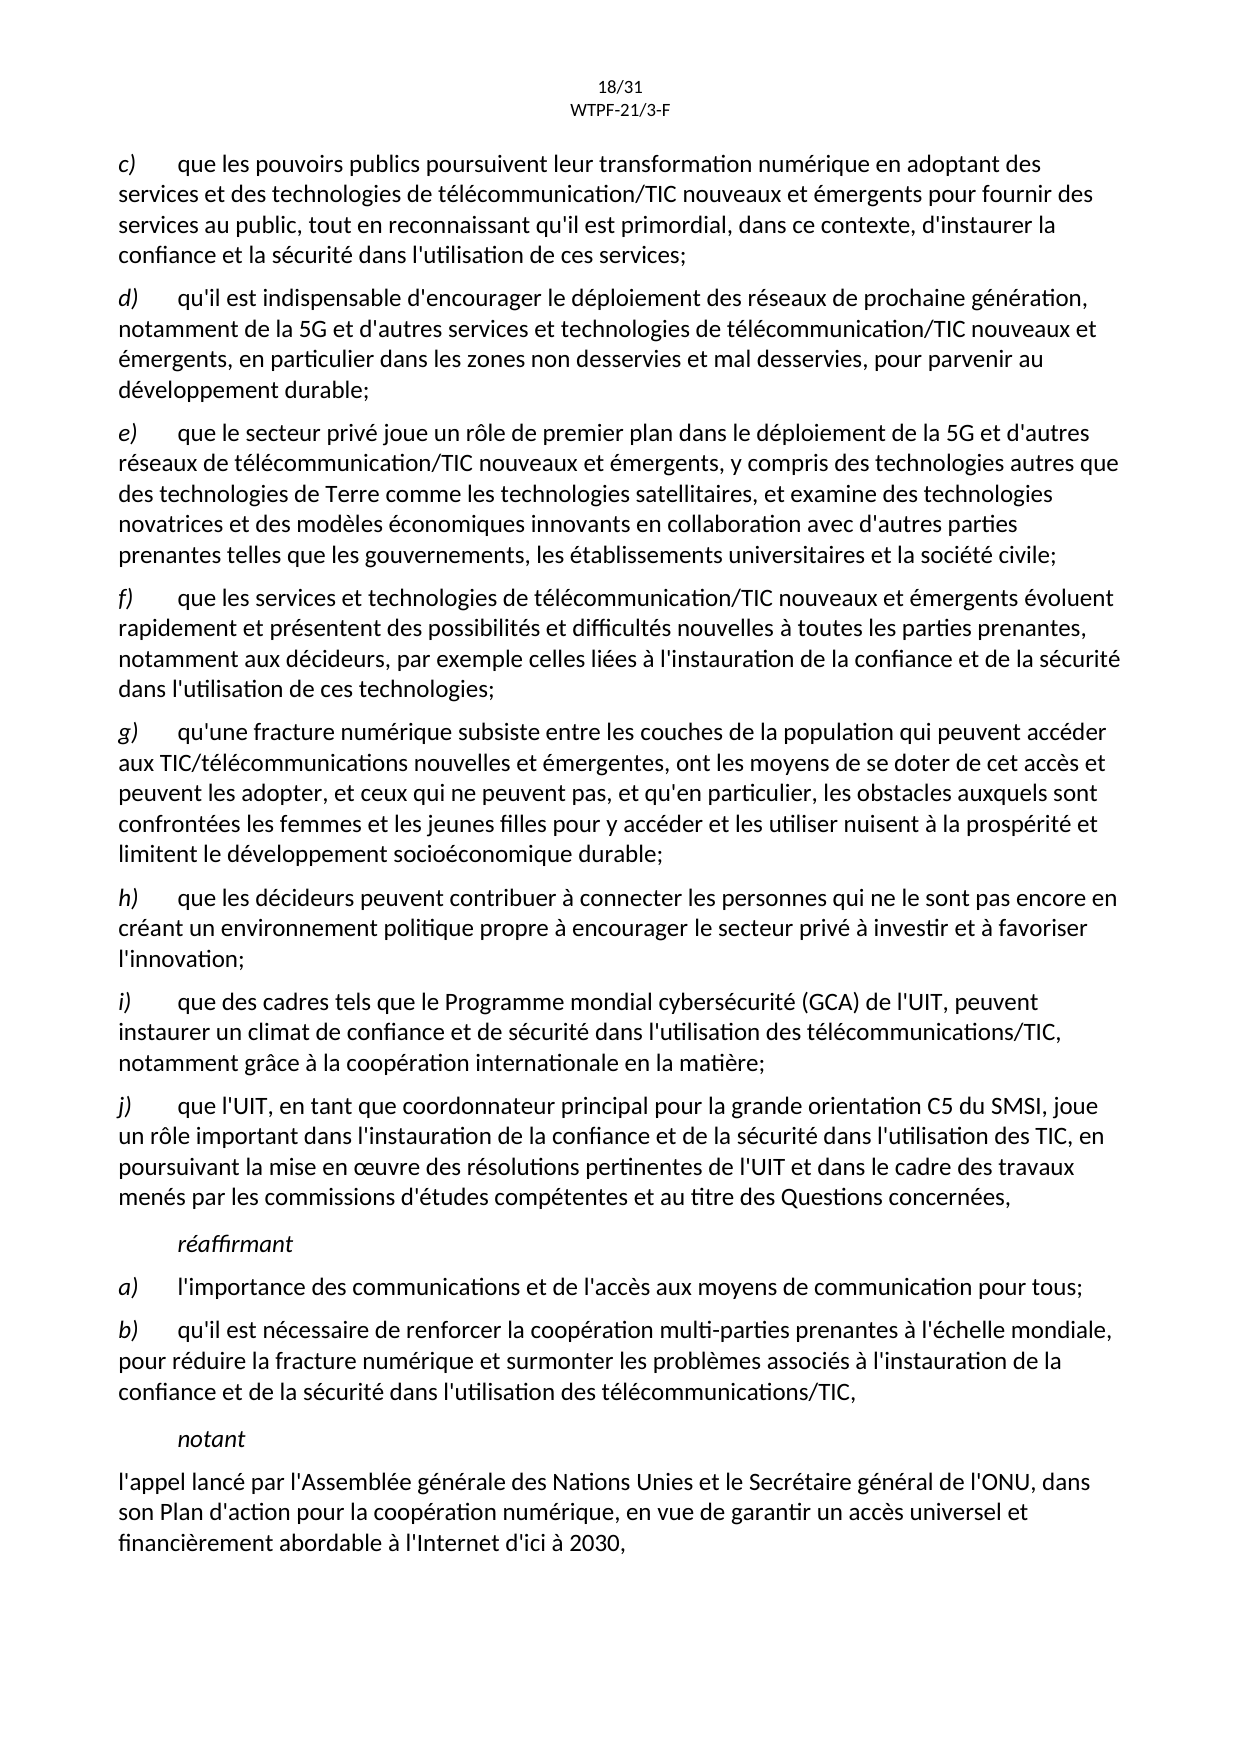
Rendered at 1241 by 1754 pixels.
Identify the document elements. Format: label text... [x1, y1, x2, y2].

text j) que l'UIT, en tant que coordonnateur principal pour la grande orientation C5 du SMSI, joue un rôle important dans l'instauration de la confiance et de la sécurité dans l'utilisation des TIC, en poursuivant la mise en œuvre des résolutions pertinentes de l'UIT et dans le cadre des travaux menés par les commissions d'études compétentes et au titre des Questions concernées, [118, 1090, 1122, 1212]
text a) l'importance des communications et de l'accès aux moyens de communication pour tous; [118, 1272, 1122, 1302]
text e) que le secteur privé joue un rôle de premier plan dans le déploiement de la 5G et d'autres réseaux de télécommunication/TIC nouveaux et émergents, y compris des technologies autres que des technologies de Terre comme les technologies satellitaires, et examine des technologies novatrices et des modèles économiques innovants en collaboration avec d'autres parties prenantes telles que les gouvernements, les établissements universitaires et la société civile; [118, 417, 1122, 569]
text b) qu'il est nécessaire de renforcer la coopération multi-parties prenantes à l'échelle mondiale, pour réduire la fracture numérique et surmonter les problèmes associés à l'instauration de la confiance et de la sécurité dans l'utilisation des télécommunications/TIC, [118, 1314, 1122, 1406]
text l'appel lancé par l'Assemblée générale des Nations Unies et le Secrétaire général de l'ONU, dans son Plan d'action pour la coopération numérique, en vue de garantir un accès universel et financièrement abordable à l'Internet d'ici à 2030, [118, 1466, 1122, 1557]
text c) que les pouvoirs publics poursuivent leur transformation numérique en adoptant des services et des technologies de télécommunication/TIC nouveaux et émergents pour fournir des services au public, tout en reconnaissant qu'il est primordial, dans ce contexte, d'instaurer la confiance et la sécurité dans l'utilisation de ces services; [118, 148, 1122, 270]
text notant [177, 1423, 1122, 1453]
text i) que des cadres tels que le Programme mondial cybersécurité (GCA) de l'UIT, peuvent instaurer un climat de confiance et de sécurité dans l'utilisation des télécommunications/TIC, notamment grâce à la coopération internationale en la matière; [118, 986, 1122, 1077]
text réaffirmant [177, 1228, 1122, 1259]
text d) qu'il est indispensable d'encourager le déploiement des réseaux de prochaine génération, notamment de la 5G et d'autres services et technologies de télécommunication/TIC nouveaux et émergents, en particulier dans les zones non desservies et mal desservies, pour parvenir au développement durable; [118, 282, 1122, 404]
text g) qu'une fracture numérique subsiste entre les couches de la population qui peuvent accéder aux TIC/télécommunications nouvelles et émergentes, ont les moyens de se doter de cet accès et peuvent les adopter, et ceux qui ne peuvent pas, et qu'en particulier, les obstacles auxquels sont confrontées les femmes et les jeunes filles pour y accéder et les utiliser nuisent à la prospérité et limitent le développement socioéconomique durable; [118, 717, 1122, 869]
text h) que les décideurs peuvent contribuer à connecter les personnes qui ne le sont pas encore en créant un environnement politique propre à encourager le secteur privé à investir et à favoriser l'innovation; [118, 882, 1122, 973]
text f) que les services et technologies de télécommunication/TIC nouveaux et émergents évoluent rapidement et présentent des possibilités et difficultés nouvelles à toutes les parties prenantes, notamment aux décideurs, par exemple celles liées à l'instauration de la confiance et de la sécurité dans l'utilisation de ces technologies; [118, 582, 1122, 704]
